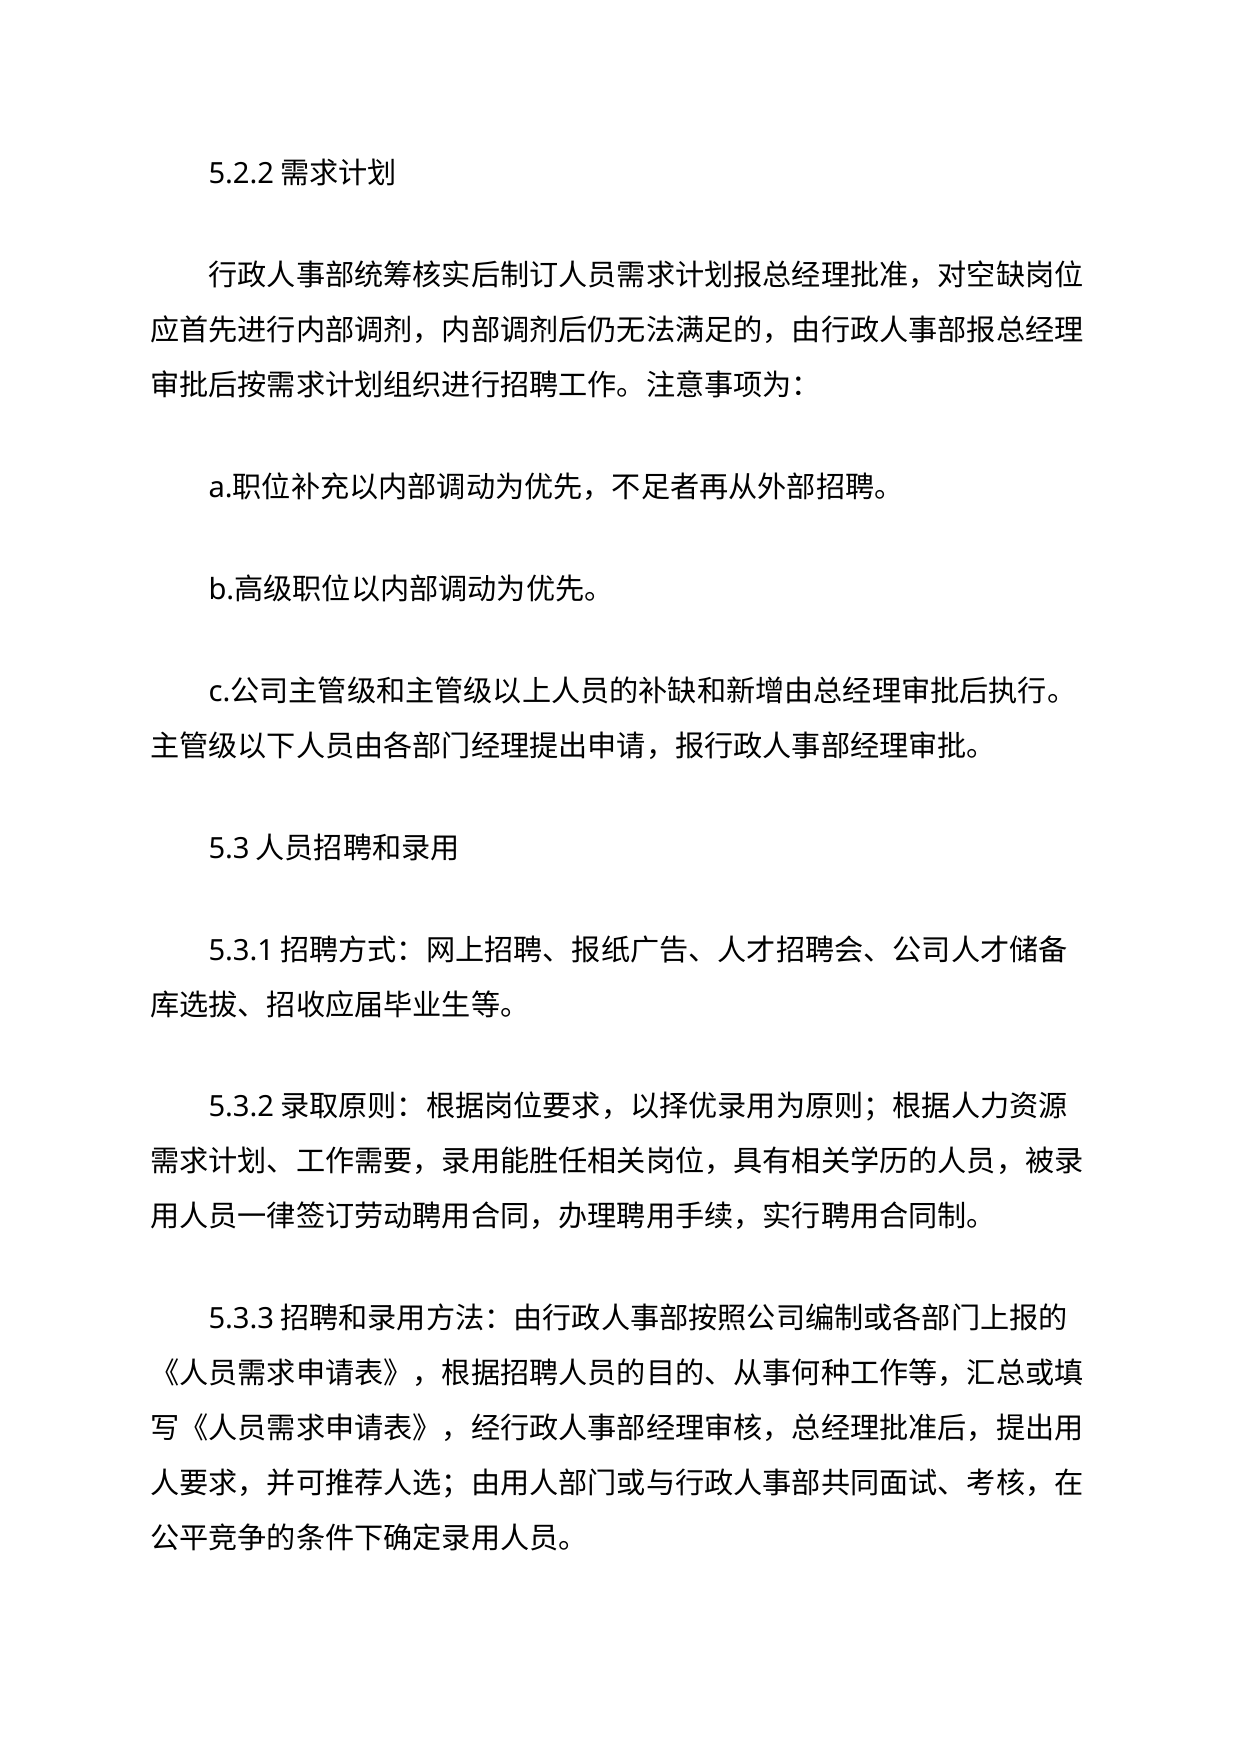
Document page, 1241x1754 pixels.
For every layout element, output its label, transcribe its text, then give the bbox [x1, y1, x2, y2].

text 5.3.1招聘方式：网上招聘、报纸广告、人才招聘会、公司人才储备库选拔、招收应届毕业生等。 [150, 926, 1090, 1023]
text 5.3.2录取原则：根据岗位要求，以择优录用为原则；根据人力资源需求计划、工作需要，录用能胜任相关岗位，具有相关学历的人员，被录用人员一律签订劳动聘用合同，办理聘用手续，实行聘用合同制。 [150, 1083, 1090, 1235]
text b.高级职位以内部调动为优先。 [150, 566, 1090, 608]
text a.职位补充以内部调动为优先，不足者再从外部招聘。 [150, 463, 1090, 506]
text 行政人事部统筹核实后制订人员需求计划报总经理批准，对空缺岗位应首先进行内部调剂，内部调剂后仍无法满足的，由行政人事部报总经理审批后按需求计划组织进行招聘工作。注意事项为： [150, 252, 1090, 404]
text c.公司主管级和主管级以上人员的补缺和新增由总经理审批后执行。主管级以下人员由各部门经理提出申请，报行政人事部经理审批。 [150, 667, 1090, 765]
text 5.3人员招聘和录用 [150, 824, 1090, 867]
text 5.2.2需求计划 [150, 150, 1090, 192]
text 5.3.3招聘和录用方法：由行政人事部按照公司编制或各部门上报的《人员需求申请表》，根据招聘人员的目的、从事何种工作等，汇总或填写《人员需求申请表》，经行政人事部经理审核，总经理批准后，提出用人要求，并可推荐人选；由用人部门或与行政人事部共同面试、考核，在公平竞争的条件下确定录用人员。 [150, 1295, 1090, 1557]
